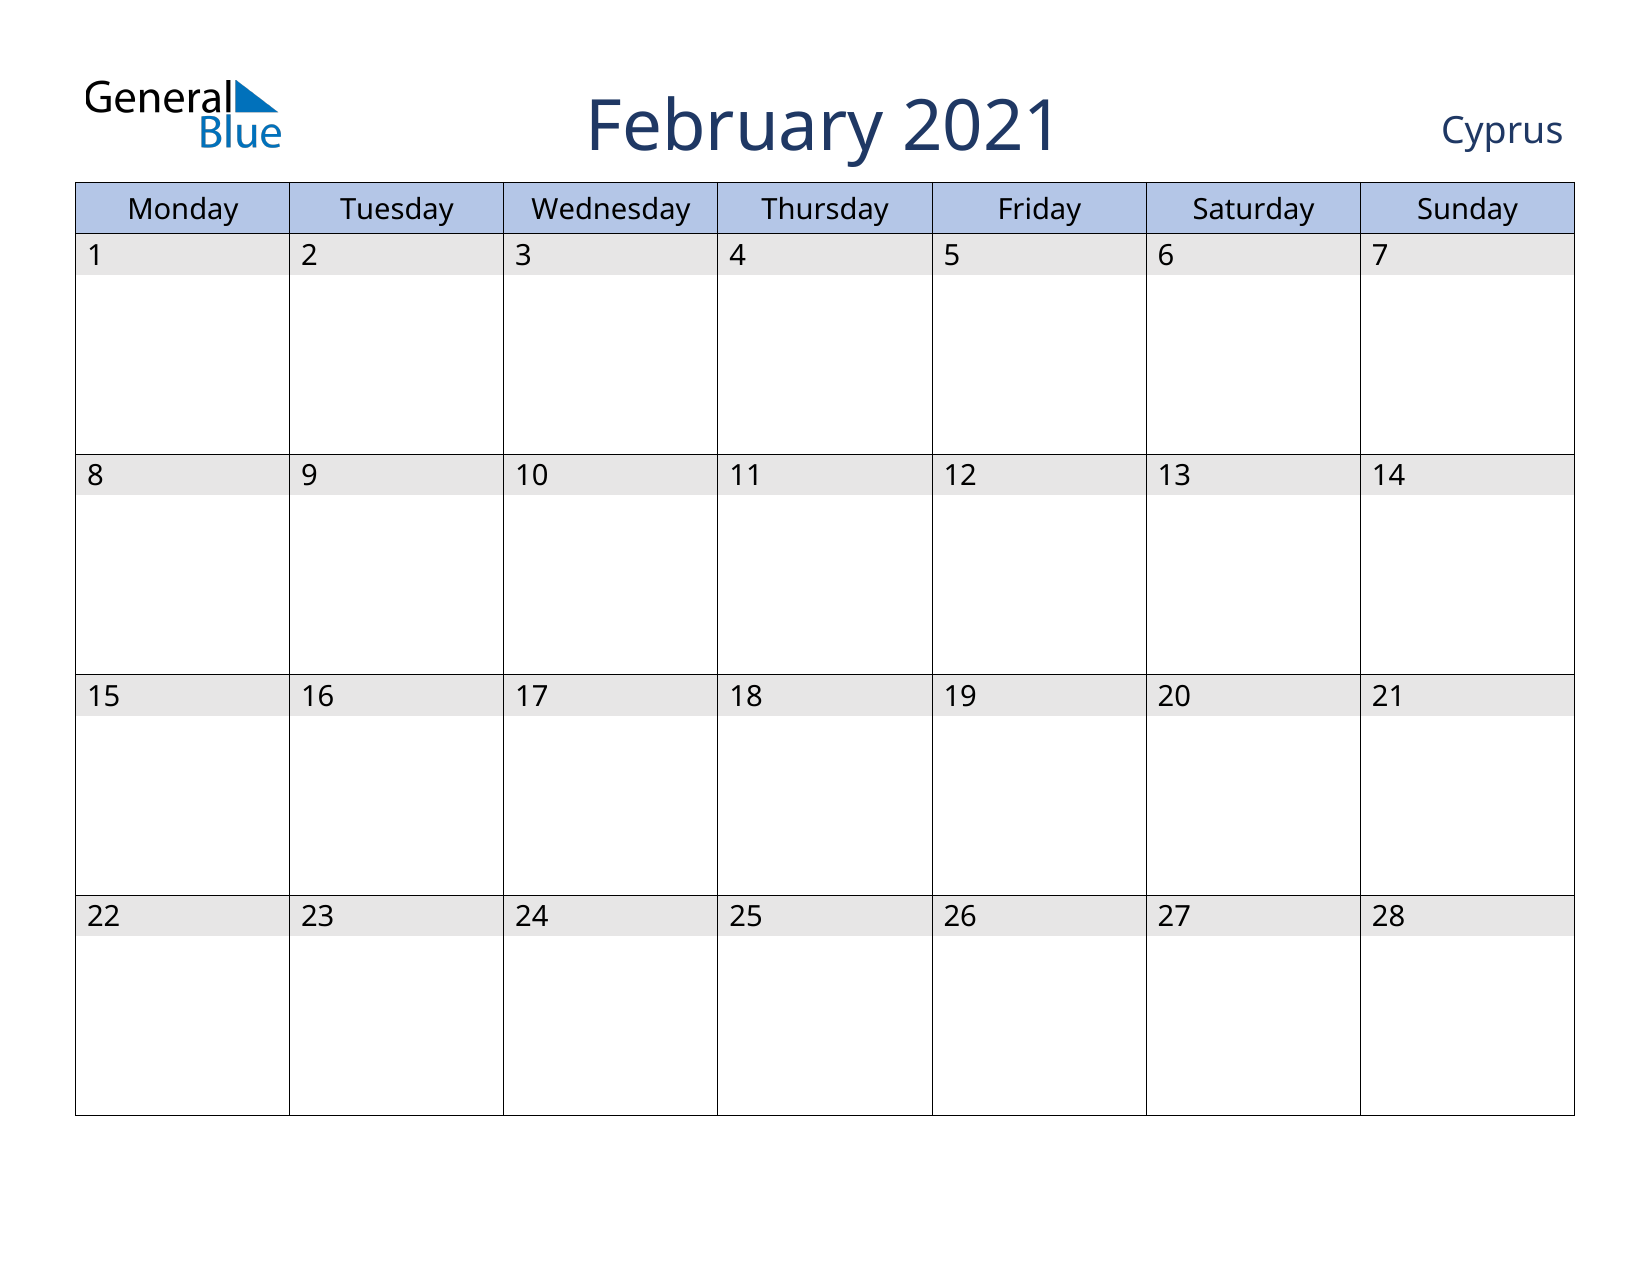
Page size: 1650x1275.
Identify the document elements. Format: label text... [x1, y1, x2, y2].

table_header Cyprus [1146, 75, 1574, 182]
table_cell [1147, 275, 1360, 453]
table_cell [504, 716, 717, 894]
table_header February 2021 [504, 75, 1146, 182]
table_cell 10 [504, 455, 717, 495]
table_cell 27 [1147, 896, 1360, 936]
table_cell [718, 716, 932, 894]
table_cell Thursday [718, 183, 932, 233]
picture [86, 80, 281, 148]
table_cell 5 [933, 234, 1146, 275]
table_cell [933, 495, 1146, 674]
table_cell [504, 936, 717, 1115]
table_cell Monday [76, 183, 289, 233]
table_cell [718, 275, 932, 453]
table_cell 17 [504, 675, 717, 716]
table_cell 22 [76, 896, 289, 936]
table_cell 11 [718, 455, 932, 495]
table_cell [290, 716, 503, 894]
table_cell 14 [1361, 455, 1574, 495]
table_cell [76, 275, 289, 453]
table_cell 26 [933, 896, 1146, 936]
table_cell [76, 716, 289, 894]
table_cell 7 [1361, 234, 1574, 275]
table_cell [933, 716, 1146, 894]
table_cell [1361, 716, 1574, 894]
table_cell 9 [290, 455, 503, 495]
table_cell [933, 936, 1146, 1115]
table_cell Wednesday [504, 183, 717, 233]
table_cell [76, 936, 289, 1115]
table_cell 18 [718, 675, 932, 716]
table_cell Tuesday [290, 183, 503, 233]
table_cell 1 [76, 234, 289, 275]
table_cell [718, 936, 932, 1115]
table_cell 4 [718, 234, 932, 275]
table_cell [1361, 275, 1574, 453]
table_cell Sunday [1361, 183, 1574, 233]
table_cell 12 [933, 455, 1146, 495]
table_cell [1147, 716, 1360, 894]
table_cell 25 [718, 896, 932, 936]
table_cell [933, 275, 1146, 453]
table_cell [1147, 936, 1360, 1115]
table_cell [290, 495, 503, 674]
table_header [76, 75, 503, 182]
table_cell 8 [76, 455, 289, 495]
table_cell 2 [290, 234, 503, 275]
table_cell 20 [1147, 675, 1360, 716]
table_cell [1361, 495, 1574, 674]
table_cell 24 [504, 896, 717, 936]
table_cell 19 [933, 675, 1146, 716]
table_cell Saturday [1147, 183, 1360, 233]
table_cell [76, 495, 289, 674]
table_cell 15 [76, 675, 289, 716]
table_cell 28 [1361, 896, 1574, 936]
table_cell 3 [504, 234, 717, 275]
table_cell [290, 936, 503, 1115]
table_cell [718, 495, 932, 674]
table_cell 6 [1147, 234, 1360, 275]
table_cell 21 [1361, 675, 1574, 716]
table_cell Friday [933, 183, 1146, 233]
table_cell 16 [290, 675, 503, 716]
table_cell [504, 495, 717, 674]
table_cell [1361, 936, 1574, 1115]
table_cell [1147, 495, 1360, 674]
table_cell 23 [290, 896, 503, 936]
table_cell [504, 275, 717, 453]
table_cell [290, 275, 503, 453]
table_cell 13 [1147, 455, 1360, 495]
